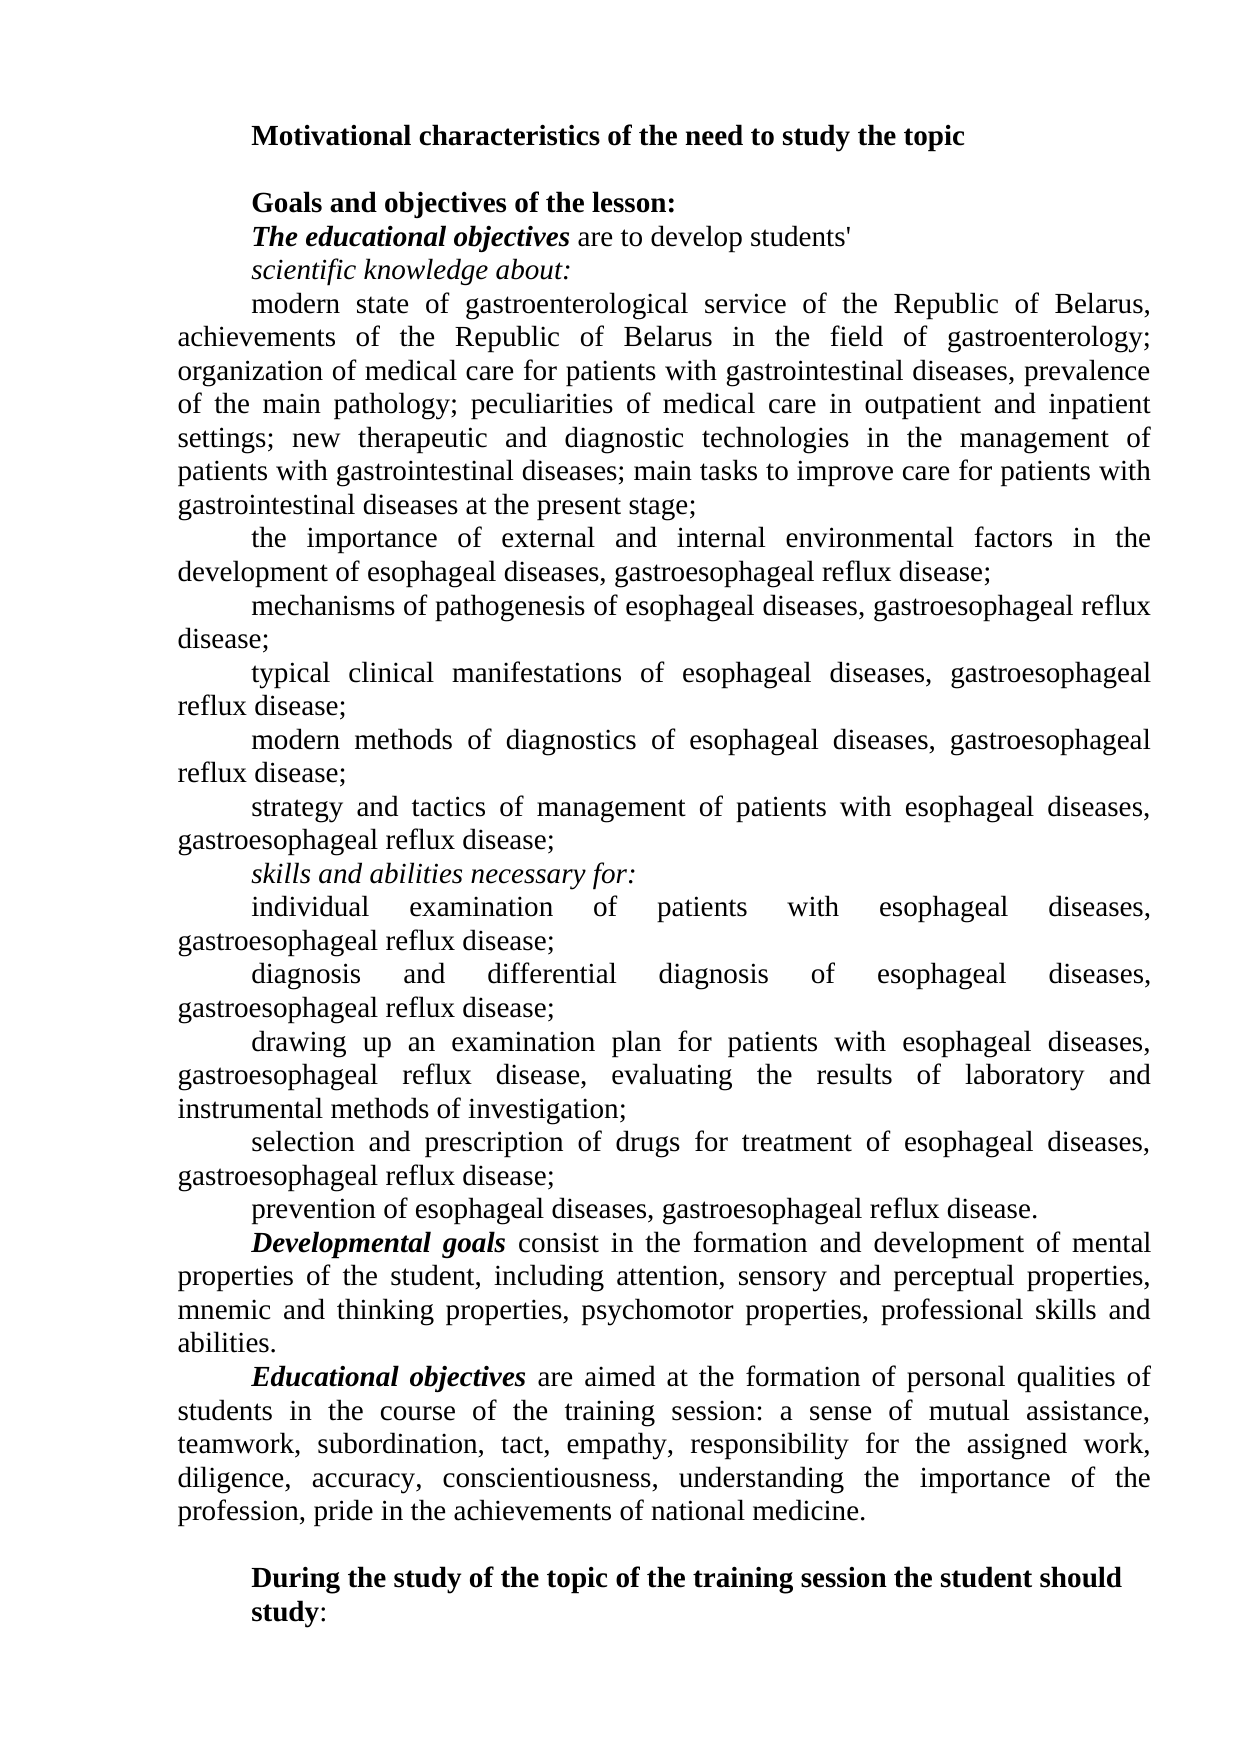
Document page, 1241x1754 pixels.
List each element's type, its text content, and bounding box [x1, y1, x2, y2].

text modern methods of diagnostics of esophageal diseases, gastroesophageal reflux disease; [177, 722, 1152, 789]
text Goals and objectives of the lesson: [177, 185, 1152, 219]
text skills and abilities necessary for: [177, 856, 1152, 889]
text individual examination of patients with esophageal diseases, gastroesophageal reflux disease; [177, 889, 1152, 957]
text the importance of external and internal environmental factors in the development of esophageal diseases, gastroesophageal reflux disease; [177, 521, 1152, 588]
text scientific knowledge about: [177, 252, 1152, 286]
text prevention of esophageal diseases, gastroesophageal reflux disease. [177, 1191, 1152, 1225]
text Developmental goals consist in the formation and development of mental properties of the student, including attention, sensory and perceptual properties, mnemic and thinking properties, psychomotor properties, professional skills and abilities. [177, 1225, 1152, 1359]
text diagnosis and differential diagnosis of esophageal diseases, gastroesophageal reflux disease; [177, 957, 1152, 1024]
text study: [177, 1594, 1152, 1627]
text During the study of the topic of the training session the student should [177, 1560, 1152, 1594]
text Motivational characteristics of the need to study the topic [177, 118, 1152, 152]
text modern state of gastroenterological service of the Republic of Belarus, achievements of the Republic of Belarus in the field of gastroenterology; organization of medical care for patients with gastrointestinal diseases, prevalence of the main pathology; peculiarities of medical care in outpatient and inpatient settings; new therapeutic and diagnostic technologies in the management of patients with gastrointestinal diseases; main tasks to improve care for patients with gastrointestinal diseases at the present stage; [177, 286, 1152, 521]
text Educational objectives are aimed at the formation of personal qualities of students in the course of the training session: a sense of mutual assistance, teamwork, subordination, tact, empathy, responsibility for the assigned work, diligence, accuracy, conscientiousness, understanding the importance of the profession, pride in the achievements of national medicine. [177, 1359, 1152, 1527]
text selection and prescription of drugs for treatment of esophageal diseases, gastroesophageal reflux disease; [177, 1124, 1152, 1191]
text typical clinical manifestations of esophageal diseases, gastroesophageal reflux disease; [177, 655, 1152, 722]
text mechanisms of pathogenesis of esophageal diseases, gastroesophageal reflux disease; [177, 588, 1152, 655]
text The educational objectives are to develop students' [177, 219, 1152, 252]
text drawing up an examination plan for patients with esophageal diseases, gastroesophageal reflux disease, evaluating the results of laboratory and instrumental methods of investigation; [177, 1024, 1152, 1124]
text strategy and tactics of management of patients with esophageal diseases, gastroesophageal reflux disease; [177, 789, 1152, 856]
